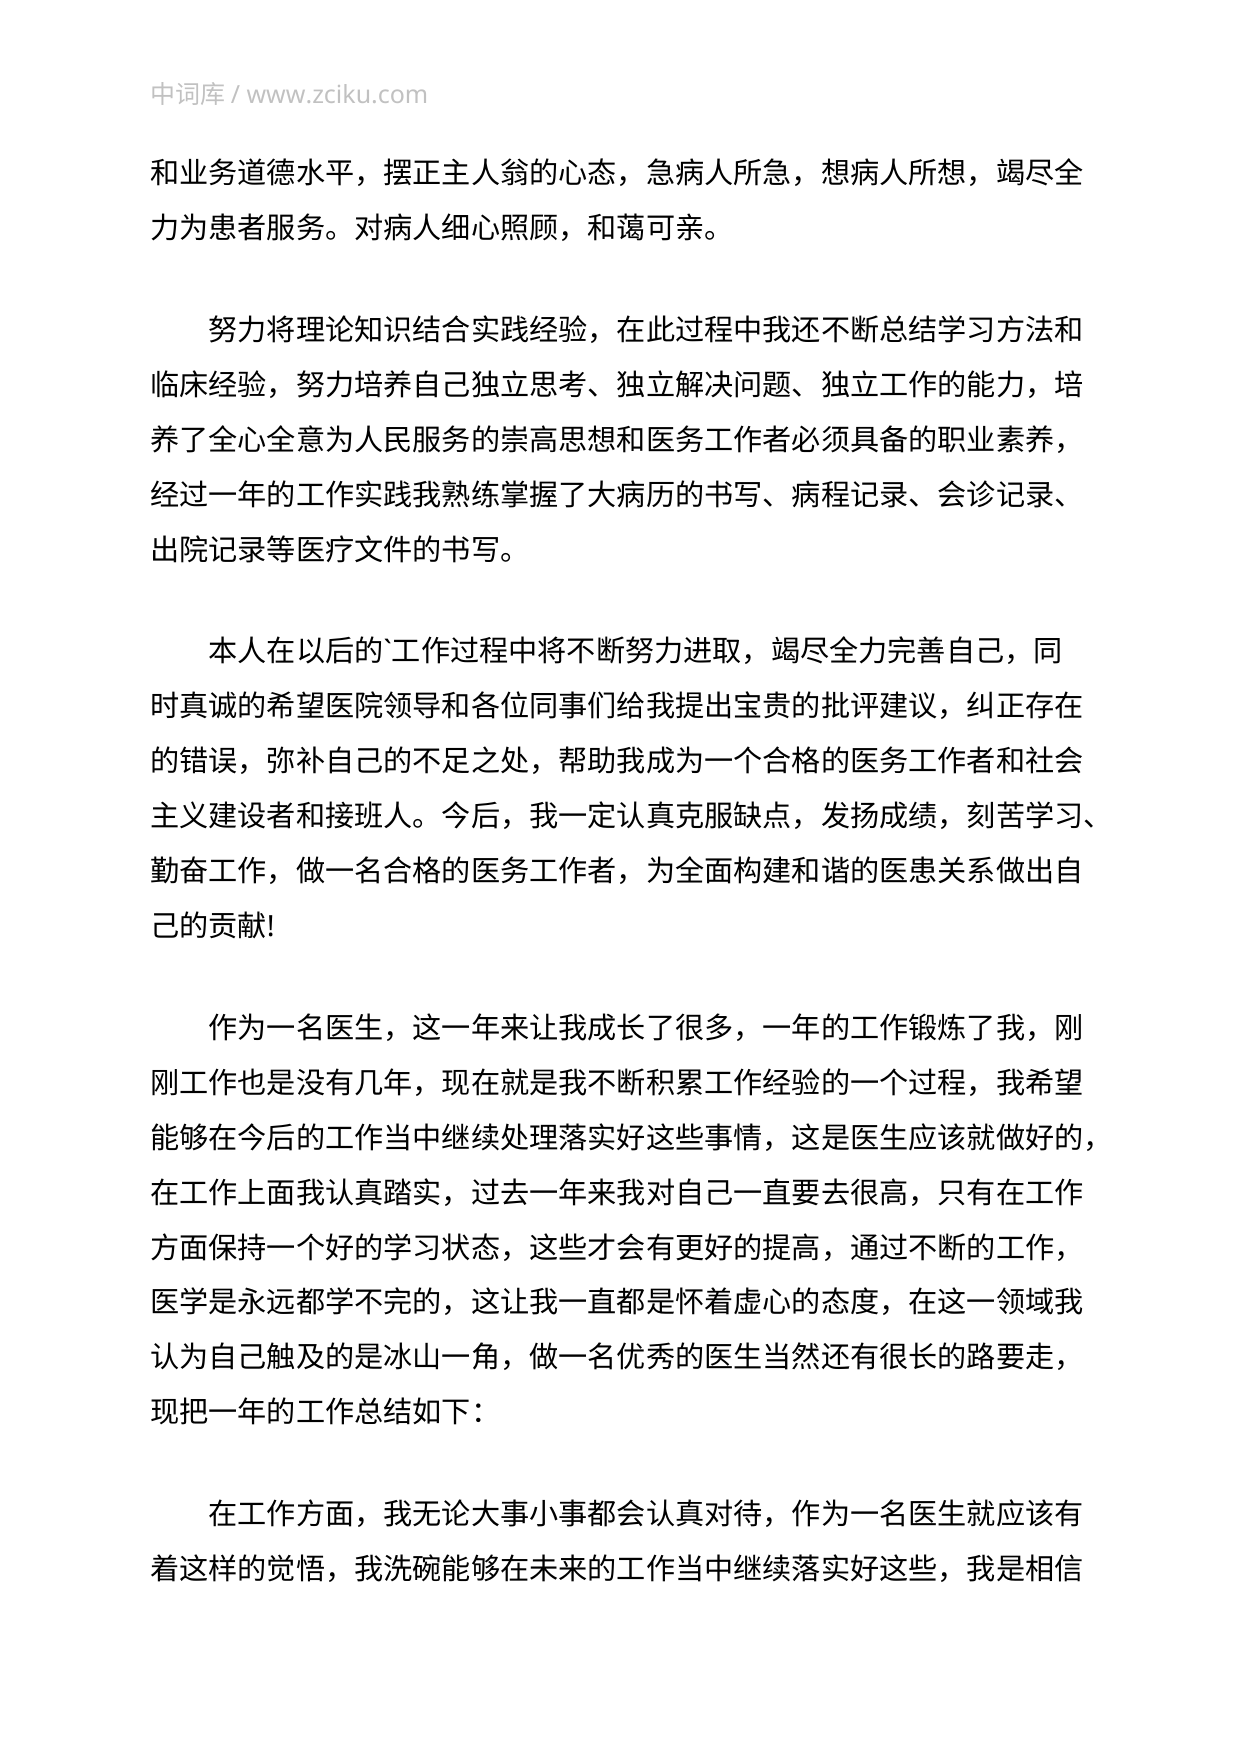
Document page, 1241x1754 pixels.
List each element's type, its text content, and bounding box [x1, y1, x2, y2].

text 努力将理论知识结合实践经验，在此过程中我还不断总结学习方法和临床经验，努力培养自己独立思考、独立解决问题、独立工作的能力，培养了全心全意为人民服务的崇高思想和医务工作者必须具备的职业素养，经过一年的工作实践我熟练掌握了大病历的书写、病程记录、会诊记录、出院记录等医疗文件的书写。 [150, 307, 1090, 568]
text 作为一名医生，这一年来让我成长了很多，一年的工作锻炼了我，刚刚工作也是没有几年，现在就是我不断积累工作经验的一个过程，我希望能够在今后的工作当中继续处理落实好这些事情，这是医生应该就做好的，在工作上面我认真踏实，过去一年来我对自己一直要去很高，只有在工作方面保持一个好的学习状态，这些才会有更好的提高，通过不断的工作，医学是永远都学不完的，这让我一直都是怀着虚心的态度，在这一领域我认为自己触及的是冰山一角，做一名优秀的医生当然还有很长的路要走，现把一年的工作总结如下： [150, 1004, 1090, 1431]
text 本人在以后的`工作过程中将不断努力进取，竭尽全力完善自己，同时真诚的希望医院领导和各位同事们给我提出宝贵的批评建议，纠正存在的错误，弥补自己的不足之处，帮助我成为一个合格的医务工作者和社会主义建设者和接班人。今后，我一定认真克服缺点，发扬成绩，刻苦学习、勤奋工作，做一名合格的医务工作者，为全面构建和谐的医患关系做出自己的贡献! [150, 628, 1090, 945]
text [150, 1491, 1090, 1588]
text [150, 150, 1090, 247]
